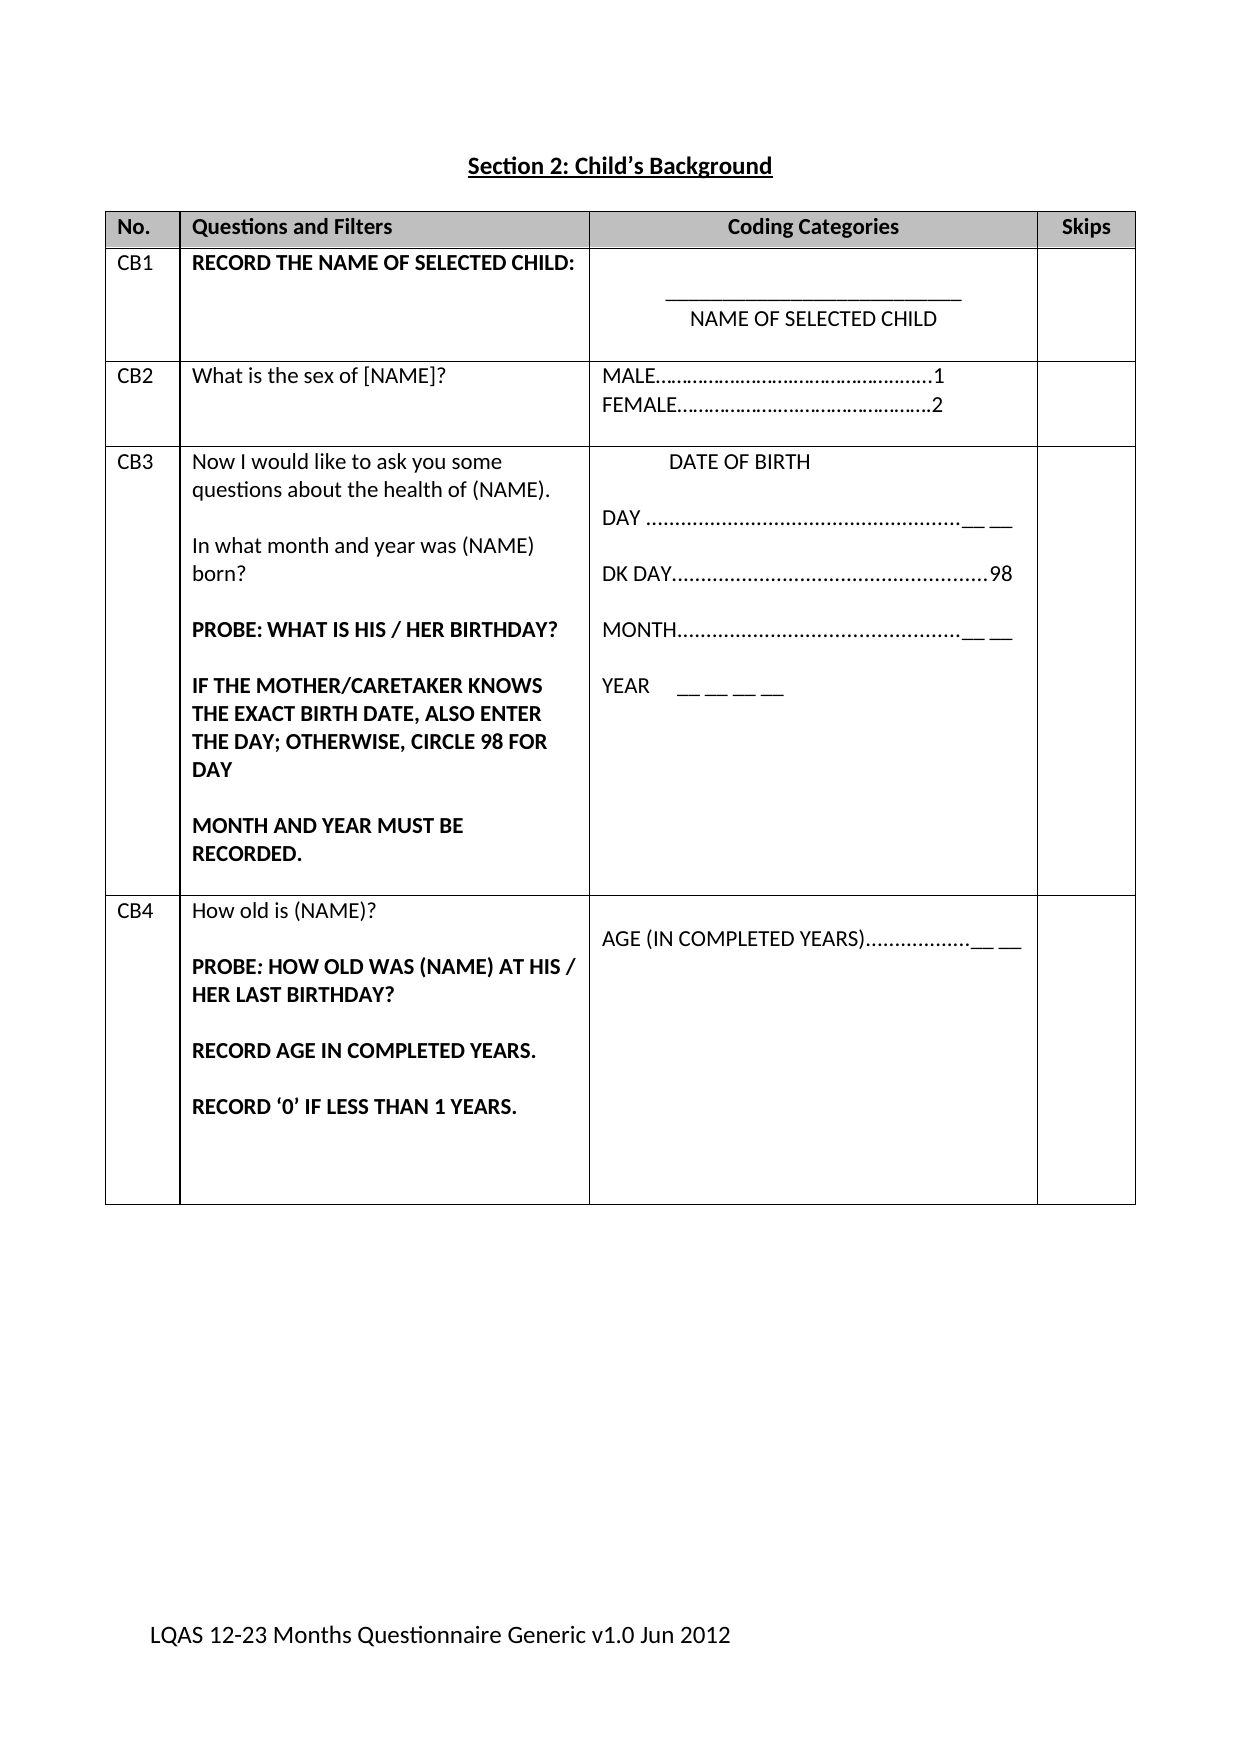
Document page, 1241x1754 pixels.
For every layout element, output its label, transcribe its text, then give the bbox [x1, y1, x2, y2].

table_cell [1038, 447, 1135, 895]
table_header Questions and Filters [181, 212, 589, 247]
table_header Coding Categories [590, 212, 1037, 247]
table_cell DATE OF BIRTH DAY __ __ DK DAY 98 MONTH __ __ YEAR __ __ __ __ [590, 447, 1037, 895]
table_cell MALE…………….……….………………..…...1 FEMALE……………….….…………………….2 [590, 362, 1037, 446]
table_cell [1038, 896, 1135, 1204]
table_cell [1038, 362, 1135, 446]
table_header No. [106, 212, 179, 247]
table_cell AGE (IN COMPLETED YEARS) __ __ [590, 896, 1037, 1204]
table_cell CB2 [106, 362, 179, 446]
table_header Skips [1038, 212, 1135, 247]
table_cell CB4 [106, 896, 179, 1204]
table_cell [1038, 249, 1135, 361]
table_cell What is the sex of [NAME]? [181, 362, 589, 446]
table_cell CB3 [106, 447, 179, 895]
text Section 2: Child’s Background [150, 150, 1090, 181]
table_cell RECORD THE NAME OF SELECTED CHILD: [181, 249, 589, 361]
table_cell __________________________ NAME OF SELECTED CHILD [590, 249, 1037, 361]
table_cell How old is (NAME)? PROBE: HOW OLD WAS (NAME) AT HIS / HER LAST BIRTHDAY? RECORD AGE IN COMPLETED YEARS. RECORD ‘0’ IF LESS THAN 1 YEARS. [181, 896, 589, 1204]
table_cell Now I would like to ask you some questions about the health of (NAME). In what month and year was (NAME) born? PROBE: WHAT IS HIS / HER BIRTHDAY? IF THE MOTHER/CARETAKER KNOWS THE EXACT BIRTH DATE, ALSO ENTER THE DAY; OTHERWISE, CIRCLE 98 FOR DAY MONTH AND YEAR MUST BE RECORDED. [181, 447, 589, 895]
table_cell CB1 [106, 249, 179, 361]
